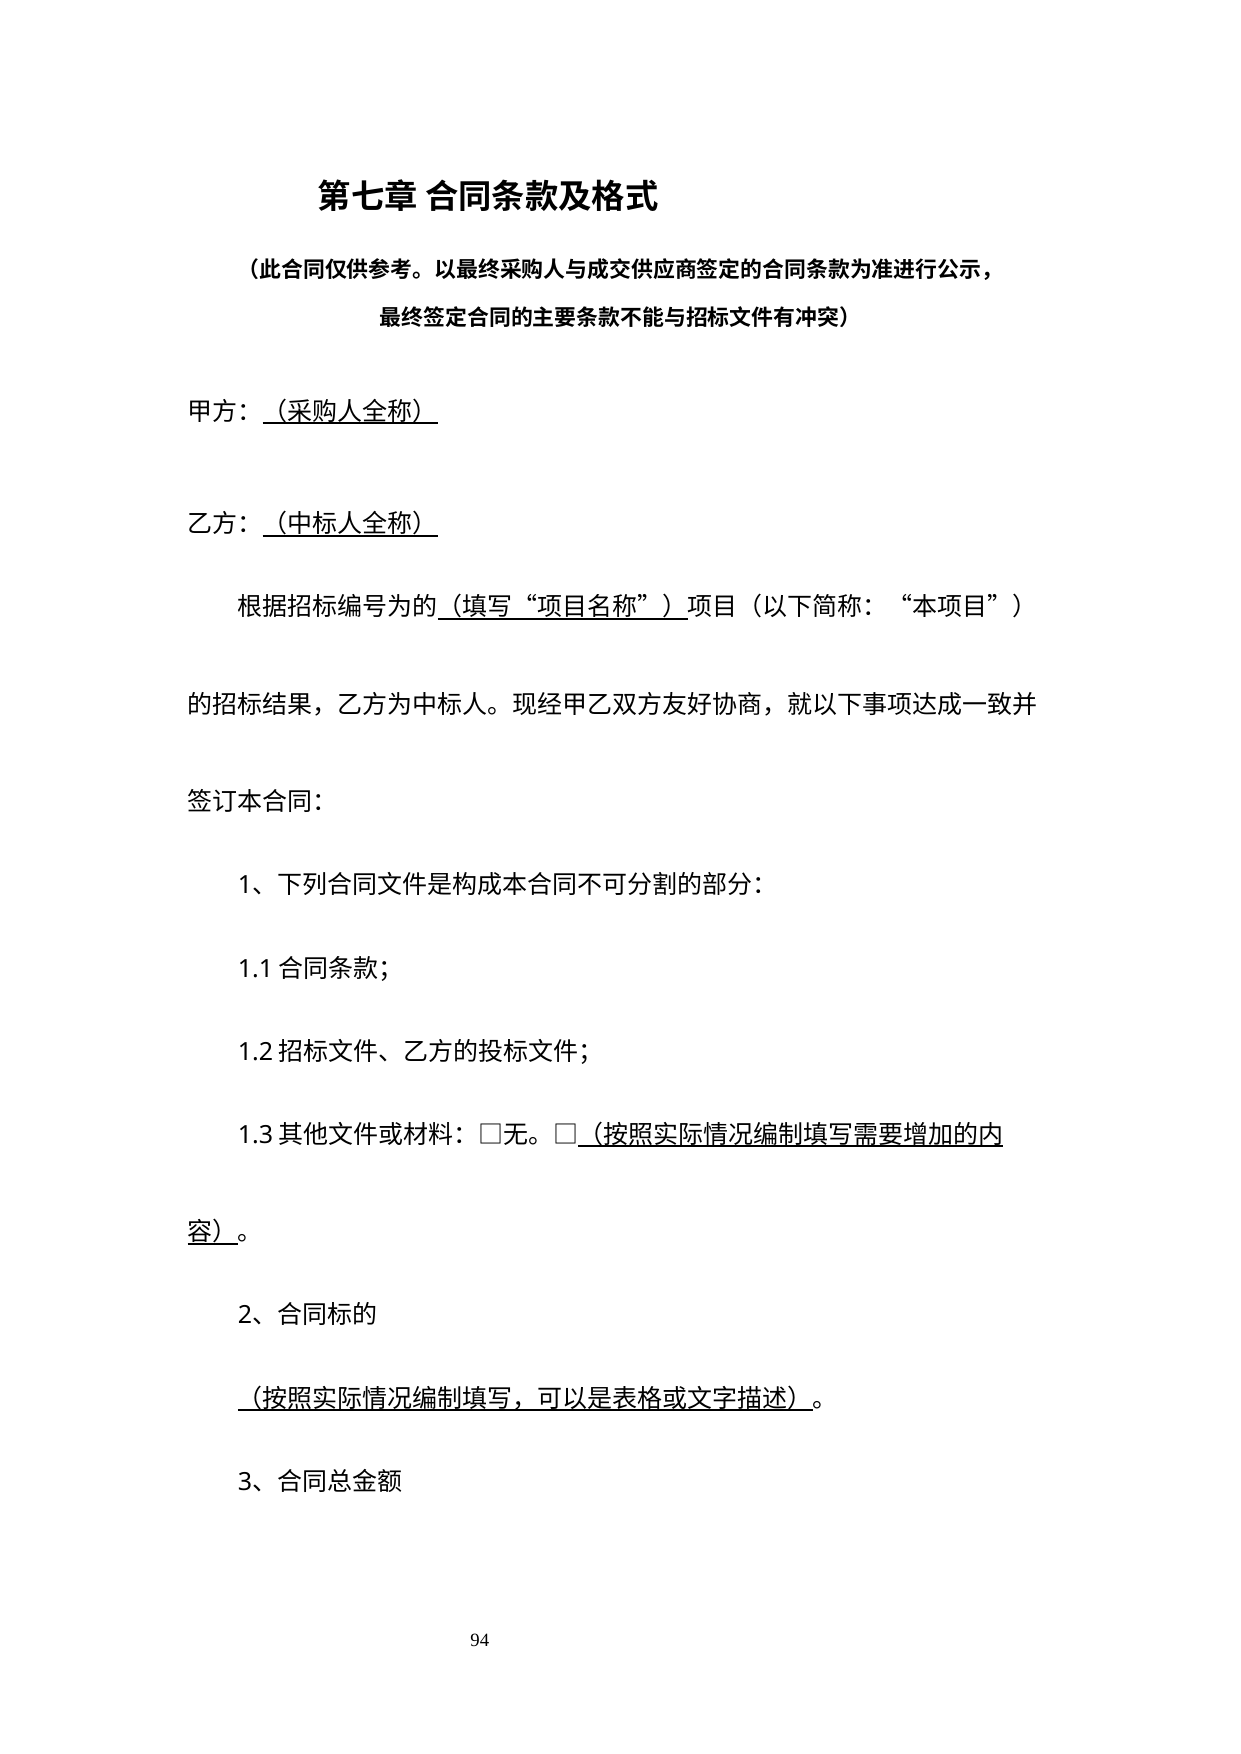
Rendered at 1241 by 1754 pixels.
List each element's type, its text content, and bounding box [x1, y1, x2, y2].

text 1.2招标文件、乙方的投标文件； [187, 1017, 1053, 1082]
text （此合同仅供参考。以最终采购人与成交供应商签定的合同条款为准进行公示， [187, 251, 1053, 284]
text 乙方：（中标人全称） [187, 489, 1053, 554]
text 1.3其他文件或材料：□无。□（按照实际情况编制填写需要增加的内容）。 [187, 1100, 1053, 1262]
text 2、合同标的 [187, 1281, 1053, 1346]
text 甲方：（采购人全称） [187, 377, 1053, 442]
text 根据招标编号为的（填写“项目名称”）项目（以下简称：“本项目”）的招标结果，乙方为中标人。现经甲乙双方友好协商，就以下事项达成一致并签订本合同： [187, 572, 1053, 832]
text 第七章 合同条款及格式 [187, 162, 1053, 227]
text 最终签定合同的主要条款不能与招标文件有冲突） [187, 299, 1053, 332]
text 1、下列合同文件是构成本合同不可分割的部分： [187, 851, 1053, 916]
text （按照实际情况编制填写，可以是表格或文字描述）。 [187, 1364, 1053, 1429]
text 3、合同总金额 [187, 1447, 1053, 1512]
text 1.1合同条款； [187, 934, 1053, 999]
